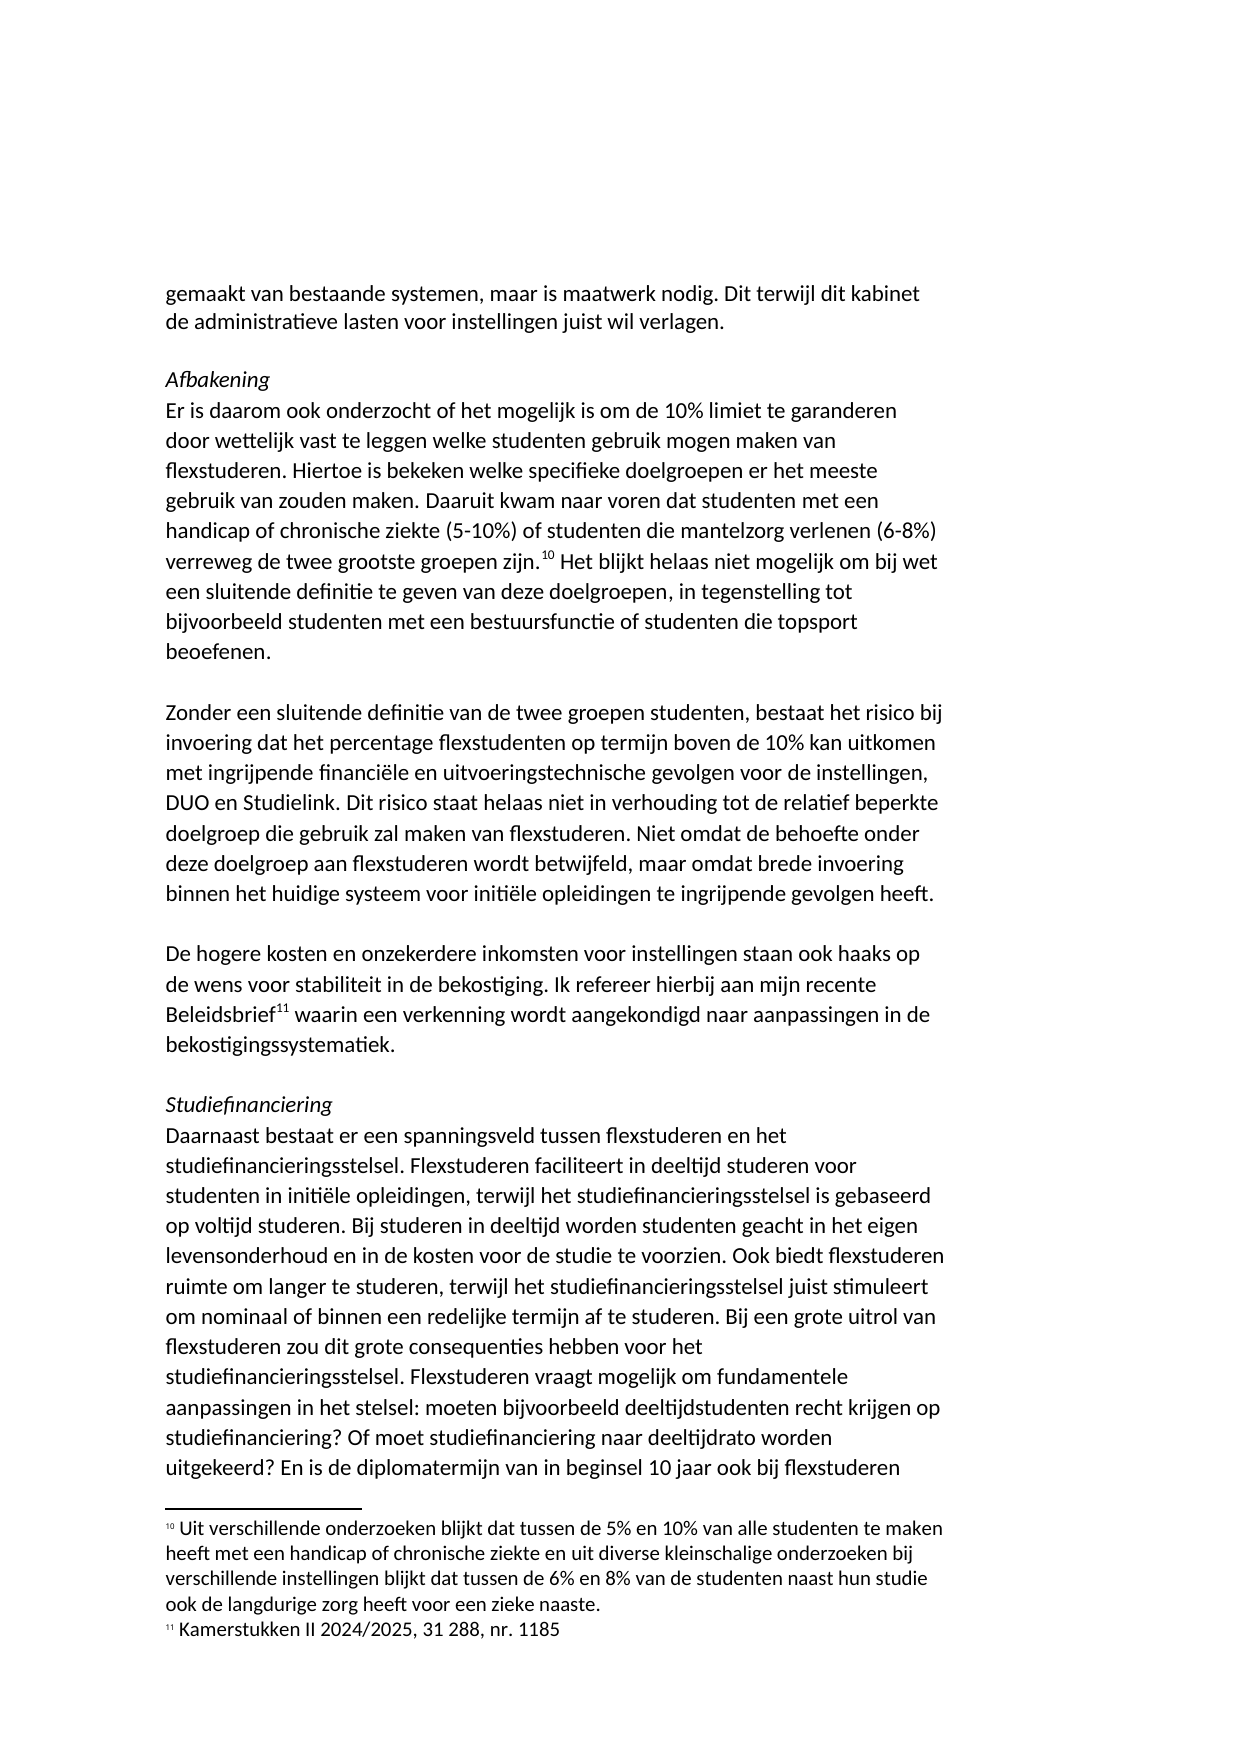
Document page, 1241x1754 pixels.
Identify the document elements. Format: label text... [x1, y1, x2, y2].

text Afbakening [165, 366, 947, 394]
text Zonder een sluitende definitie van de twee groepen studenten, bestaat het risico bij invoering dat het percentage flexstudenten op termijn boven de 10% kan uitkomen met ingrijpende financiële en uitvoeringstechnische gevolgen voor de instellingen, DUO en Studielink. Dit risico staat helaas niet in verhouding tot de relatief beperkte doelgroep die gebruik zal maken van flexstuderen. Niet omdat de behoefte onder deze doelgroep aan flexstuderen wordt betwijfeld, maar omdat brede invoering binnen het huidige systeem voor initiële opleidingen te ingrijpende gevolgen heeft. [165, 698, 947, 907]
text De hogere kosten en onzekerdere inkomsten voor instellingen staan ook haaks op de wens voor stabiliteit in de bekostiging. Ik refereer hierbij aan mijn recente Beleidsbrief waarin een verkenning wordt aangekondigd naar aanpassingen in de bekostigingssystematiek. [165, 939, 947, 1058]
text Studiefinanciering [165, 1091, 947, 1119]
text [165, 279, 947, 335]
text Er is daarom ook onderzocht of het mogelijk is om de 10% limiet te garanderen door wettelijk vast te leggen welke studenten gebruik mogen maken van flexstuderen. Hiertoe is bekeken welke specifieke doelgroepen er het meeste gebruik van zouden maken. Daaruit kwam naar voren dat studenten met een handicap of chronische ziekte (5-10%) of studenten die mantelzorg verlenen (6-8%) verreweg de twee grootste groepen zijn. Het blijkt helaas niet mogelijk om bij wet een sluitende definitie te geven van deze doelgroepen, in tegenstelling tot bijvoorbeeld studenten met een bestuursfunctie of studenten die topsport beoefenen. [165, 396, 947, 666]
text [165, 1121, 947, 1481]
